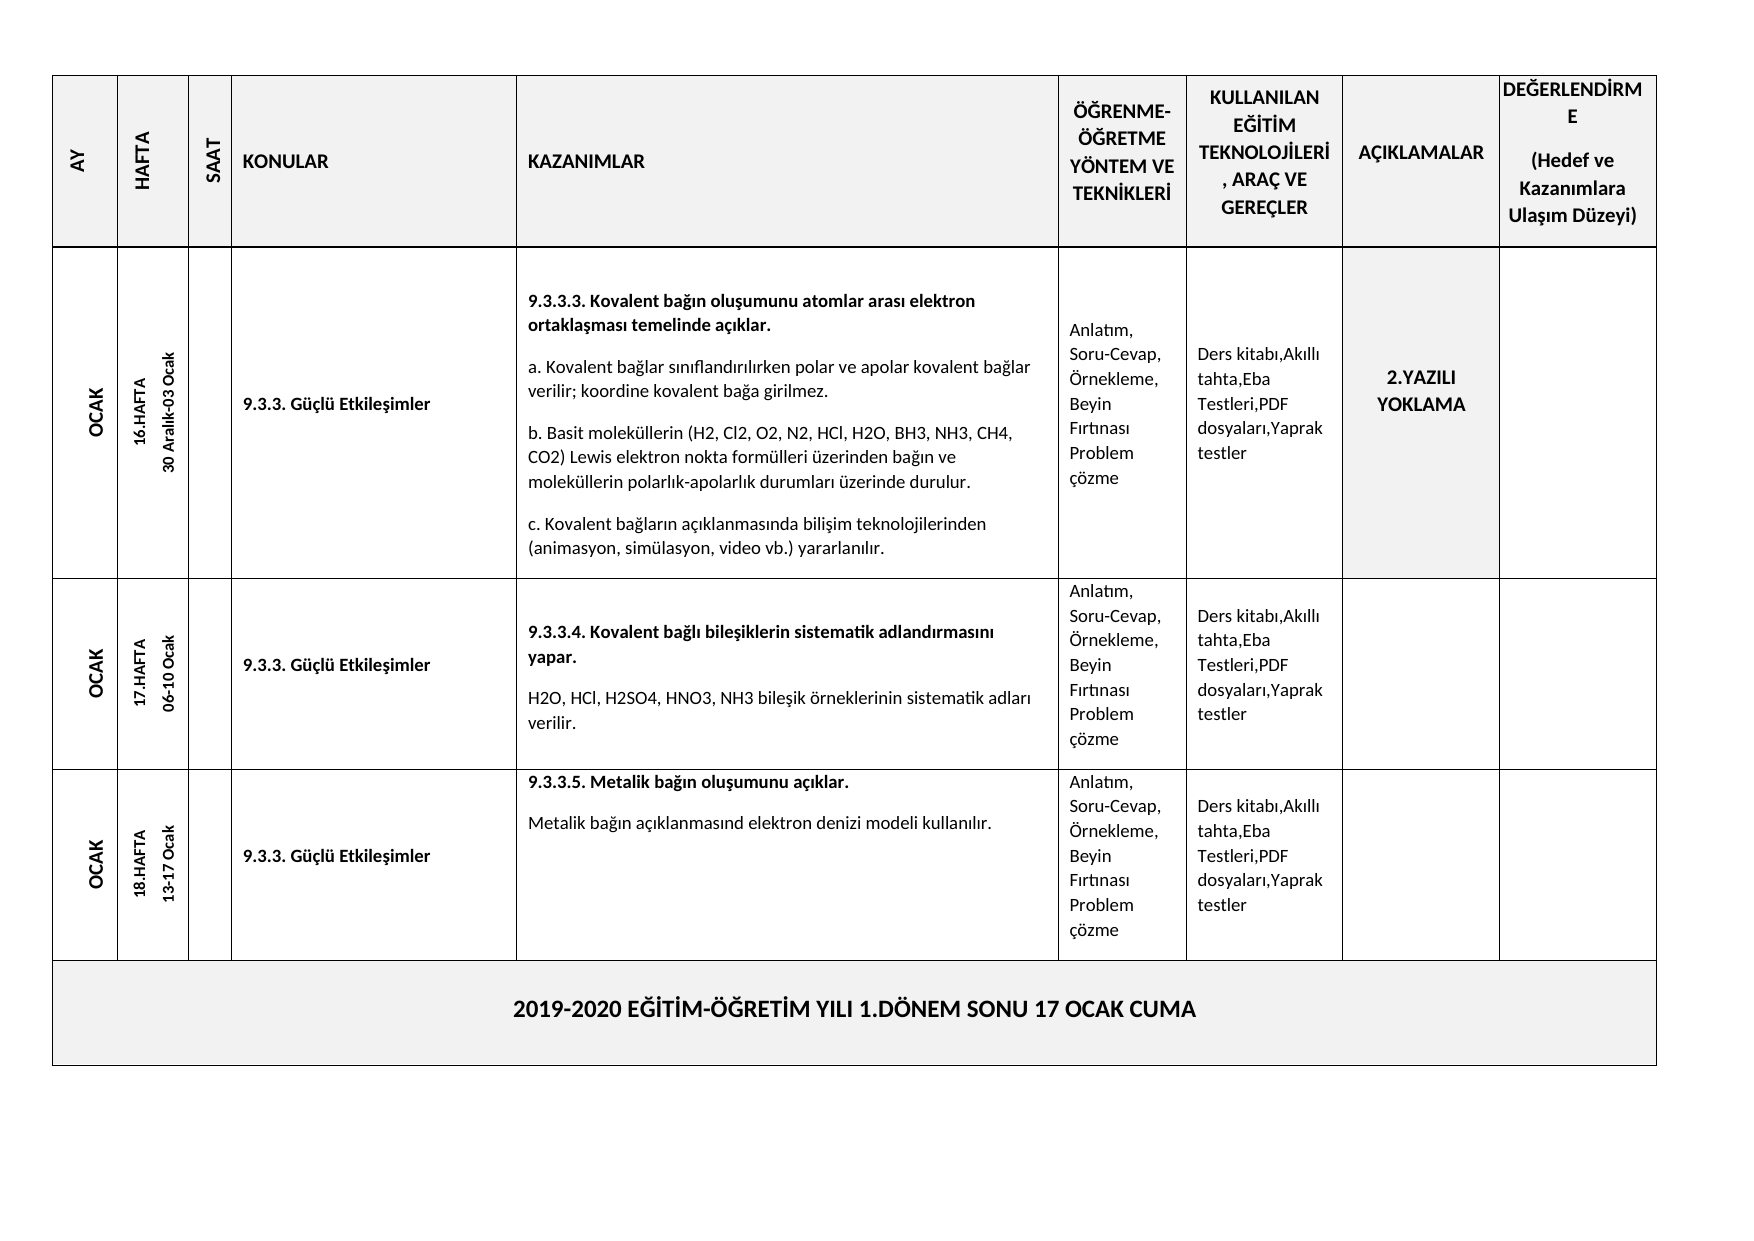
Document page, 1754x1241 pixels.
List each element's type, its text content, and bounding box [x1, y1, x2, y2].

table_cell Ders kitabı,Akıllı tahta,Eba Testleri,PDF dosyaları,Yaprak testler [1187, 579, 1342, 769]
table_cell 9.3.3. Güçlü Etkileşimler [232, 248, 516, 578]
table_cell 2 [189, 248, 231, 578]
table_cell 2019-2020 EĞİTİM-ÖĞRETİM YILI 1.DÖNEM SONU 17 OCAK CUMA [53, 961, 1656, 1064]
table_cell Anlatım, Soru-Cevap, Örnekleme, Beyin Fırtınası Problem çözme [1059, 770, 1186, 960]
table_cell 9.3.3.4. Kovalent bağlı bileşiklerin sistematik adlandırmasını yapar. H2O, HCl, H2SO4, HNO3, NH3 bileşik örneklerinin sistematik adları verilir. [517, 579, 1058, 769]
table_cell 2.YAZILI YOKLAMA [1343, 248, 1499, 578]
table_cell OCAK [53, 770, 117, 960]
table_cell 16.HAFTA 30 Aralık-03 Ocak [118, 248, 188, 578]
table_cell 9.3.3. Güçlü Etkileşimler [232, 770, 516, 960]
table_cell 2 [189, 770, 231, 960]
table_cell 18.HAFTA 13-17 Ocak [118, 770, 188, 960]
table_cell 9.3.3.5. Metalik bağın oluşumunu açıklar. Metalik bağın açıklanmasınd elektron denizi modeli kullanılır. [517, 770, 1058, 960]
table_header ÖĞRENME-ÖĞRETME YÖNTEM VE TEKNİKLERİ [1059, 76, 1186, 246]
table_header HAFTA [118, 76, 188, 246]
table_cell [1500, 579, 1656, 769]
table_cell Ders kitabı,Akıllı tahta,Eba Testleri,PDF dosyaları,Yaprak testler [1187, 248, 1342, 578]
table_header KONULAR [232, 76, 516, 246]
table_header AY [53, 76, 117, 246]
table_cell OCAK [53, 579, 117, 769]
table_cell Ders kitabı,Akıllı tahta,Eba Testleri,PDF dosyaları,Yaprak testler [1187, 770, 1342, 960]
table_header KAZANIMLAR [517, 76, 1058, 246]
table_header DEĞERLENDİRME (Hedef ve Kazanımlara Ulaşım Düzeyi) [1500, 76, 1656, 246]
table_cell 9.3.3. Güçlü Etkileşimler [232, 579, 516, 769]
table_cell Anlatım, Soru-Cevap, Örnekleme, Beyin Fırtınası Problem çözme [1059, 579, 1186, 769]
table_cell [1500, 770, 1656, 960]
table_header SAAT [189, 76, 231, 246]
table_cell 9.3.3.3. Kovalent bağın oluşumunu atomlar arası elektron ortaklaşması temelinde açıklar. a. Kovalent bağlar sınıflandırılırken polar ve apolar kovalent bağlar verilir; koordine kovalent bağa girilmez. b. Basit moleküllerin (H2, Cl2, O2, N2, HCl, H2O, BH3, NH3, CH4, CO2) Lewis elektron nokta formülleri üzerinden bağın ve moleküllerin polarlık-apolarlık durumları üzerinde durulur. c. Kovalent bağların açıklanmasında bilişim teknolojilerinden (animasyon, simülasyon, video vb.) yararlanılır. [517, 248, 1058, 578]
table_cell Anlatım, Soru-Cevap, Örnekleme, Beyin Fırtınası Problem çözme [1059, 248, 1186, 578]
table_cell OCAK [53, 248, 117, 578]
table_cell [1343, 579, 1499, 769]
table_cell 17.HAFTA 06-10 Ocak [118, 579, 188, 769]
table_cell 2 [189, 579, 231, 769]
table_header KULLANILAN EĞİTİM TEKNOLOJİLERİ, ARAÇ VE GEREÇLER [1187, 76, 1342, 246]
table_cell [1343, 770, 1499, 960]
table_cell [1500, 248, 1656, 578]
table_header AÇIKLAMALAR [1343, 76, 1499, 246]
